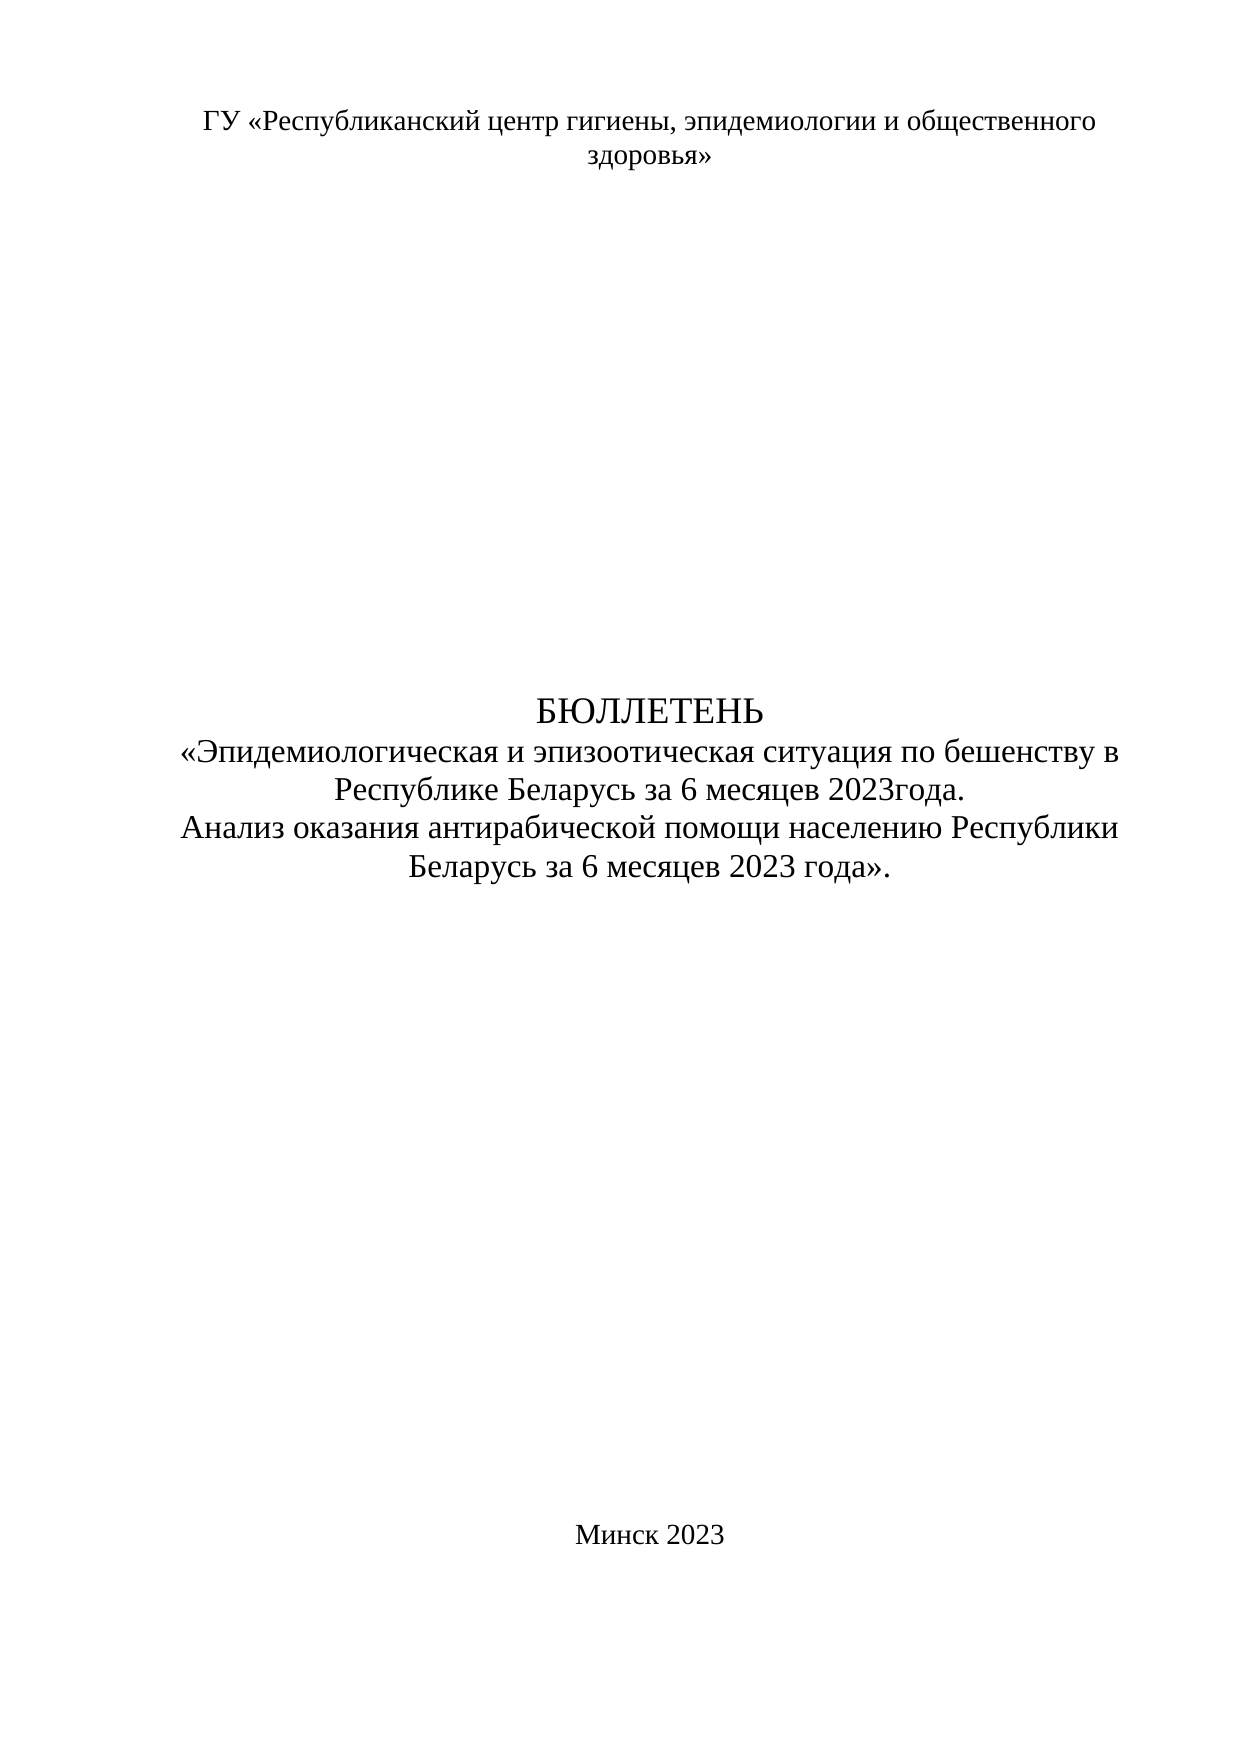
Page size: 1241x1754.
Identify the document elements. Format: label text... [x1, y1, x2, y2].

title БЮЛЛЕТЕНЬ [177, 688, 1122, 731]
title «Эпидемиологическая и эпизоотическая ситуация по бешенству в Республике Беларусь за 6 месяцев 2023года. [177, 731, 1122, 808]
title Минск 2023 [177, 1517, 1122, 1551]
title Анализ оказания антирабической помощи населению Республики Беларусь за 6 месяцев 2023 года». [177, 808, 1122, 884]
subtitle ГУ «Республиканский центр гигиены, эпидемиологии и общественного здоровья» [177, 103, 1122, 171]
